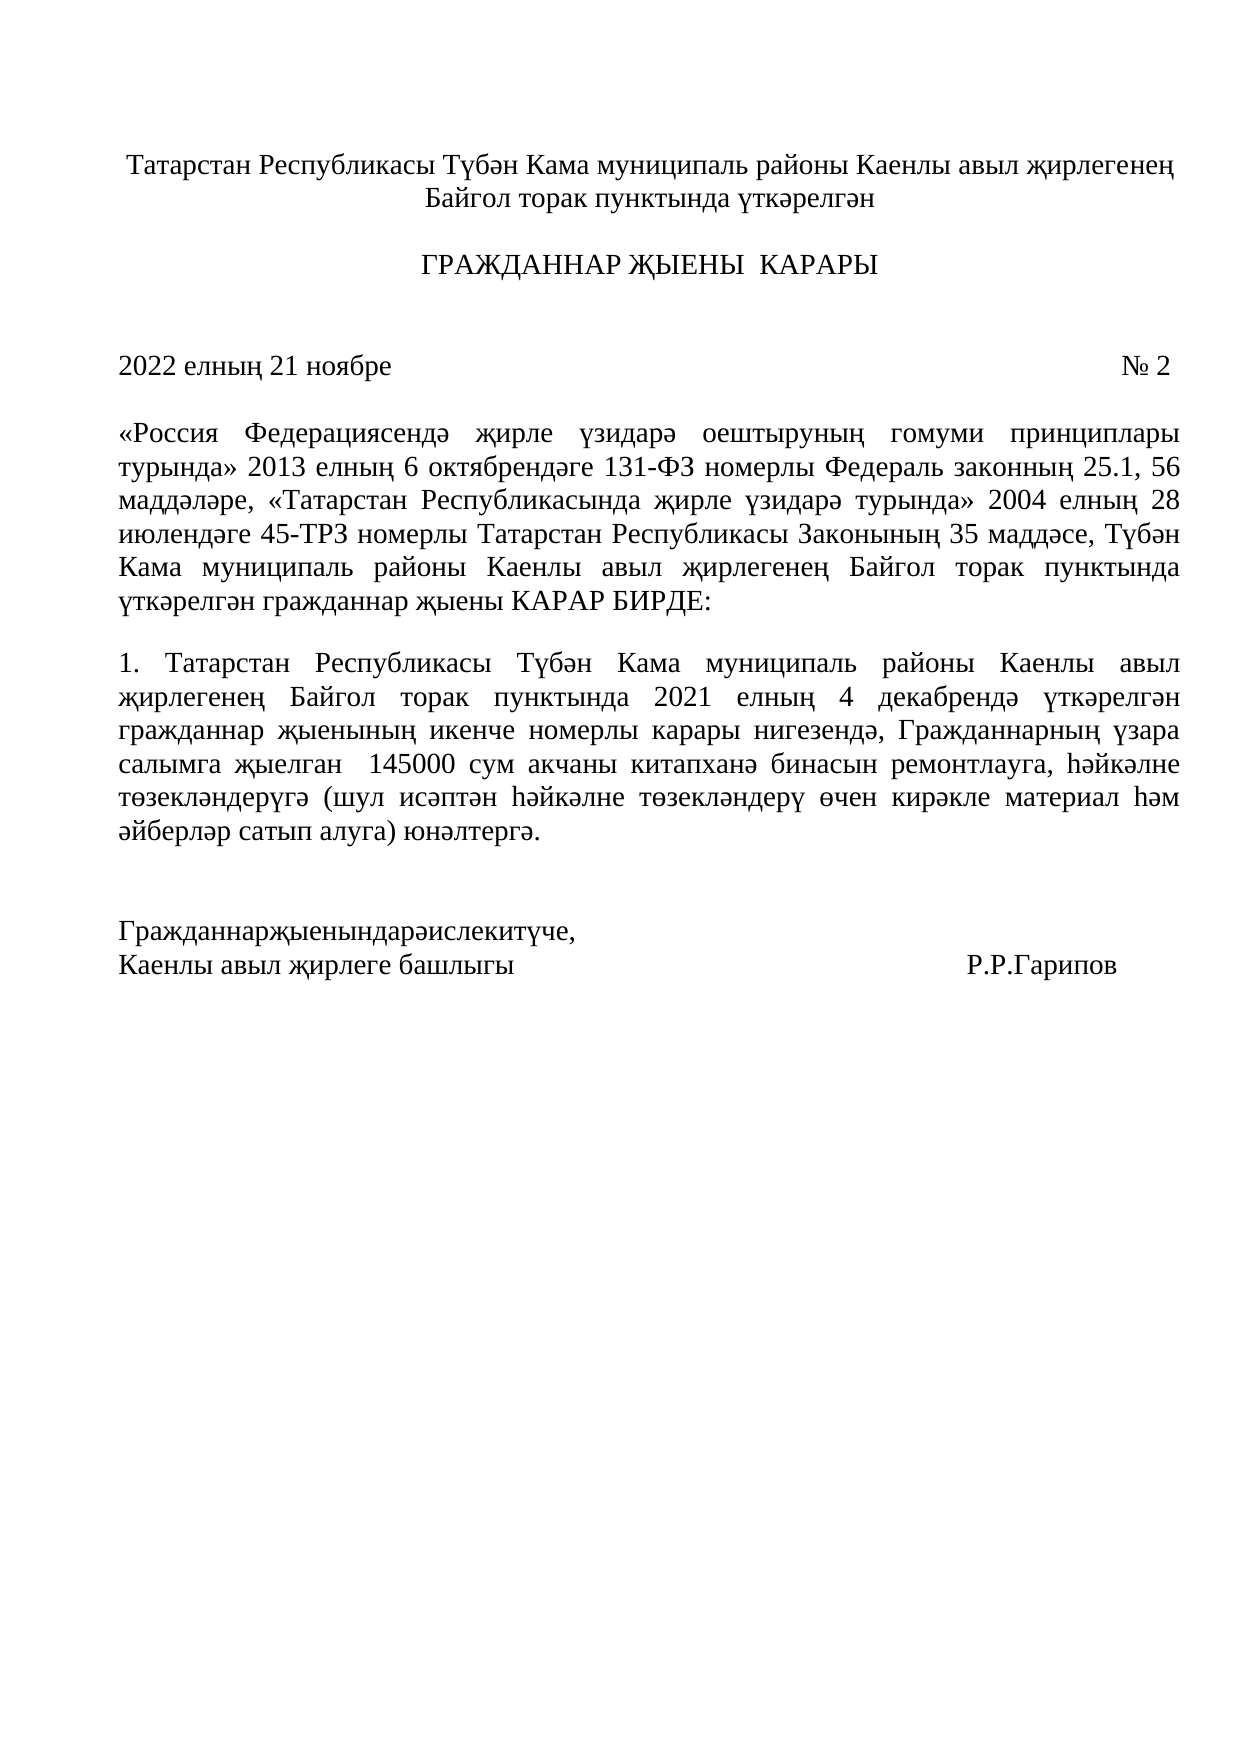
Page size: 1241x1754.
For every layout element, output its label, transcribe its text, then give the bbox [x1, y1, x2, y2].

text Гражданнарҗыенындарәислекитүче, [118, 913, 1181, 947]
text ГРАЖДАННАР ҖЫЕНЫ КАРАРЫ [118, 247, 1181, 281]
text «Россия Федерациясендә җирле үзидарә оештыруның гомуми принциплары турында» 2013 елның 6 октябрендәге 131-ФЗ номерлы Федераль законның 25.1, 56 маддәләре, «Татарстан Республикасында җирле үзидарә турында» 2004 елның 28 июлендәге 45-ТРЗ номерлы Татарстан Республикасы Законының 35 маддәсе, Түбән Кама муниципаль районы Каенлы авыл җирлегенең Байгол торак пунктында үткәрелгән гражданнар җыены КАРАР БИРДЕ: [118, 415, 1181, 616]
text Каенлы авыл җирлеге башлыгы Р.Р.Гарипов [118, 947, 1181, 981]
text 1. Татарстан Республикасы Түбән Кама муниципаль районы Каенлы авыл җирлегенең Байгол торак пунктында 2021 елның 4 декабрендә үткәрелгән гражданнар җыенының икенче номерлы карары нигезендә, Гражданнарның үзара салымга җыелган 145000 сум акчаны китапханә бинасын ремонтлауга, һәйкәлне төзекләндерүгә (шул исәптән һәйкәлне төзекләндерү өчен кирәкле материал һәм әйберләр сатып алуга) юнәлтергә. [118, 645, 1181, 846]
text 2022 елның 21 ноябре № 2 [118, 348, 1181, 382]
text Татарстан Республикасы Түбән Кама муниципаль районы Каенлы авыл җирлегенең Байгол торак пунктында үткәрелгән [118, 147, 1181, 214]
